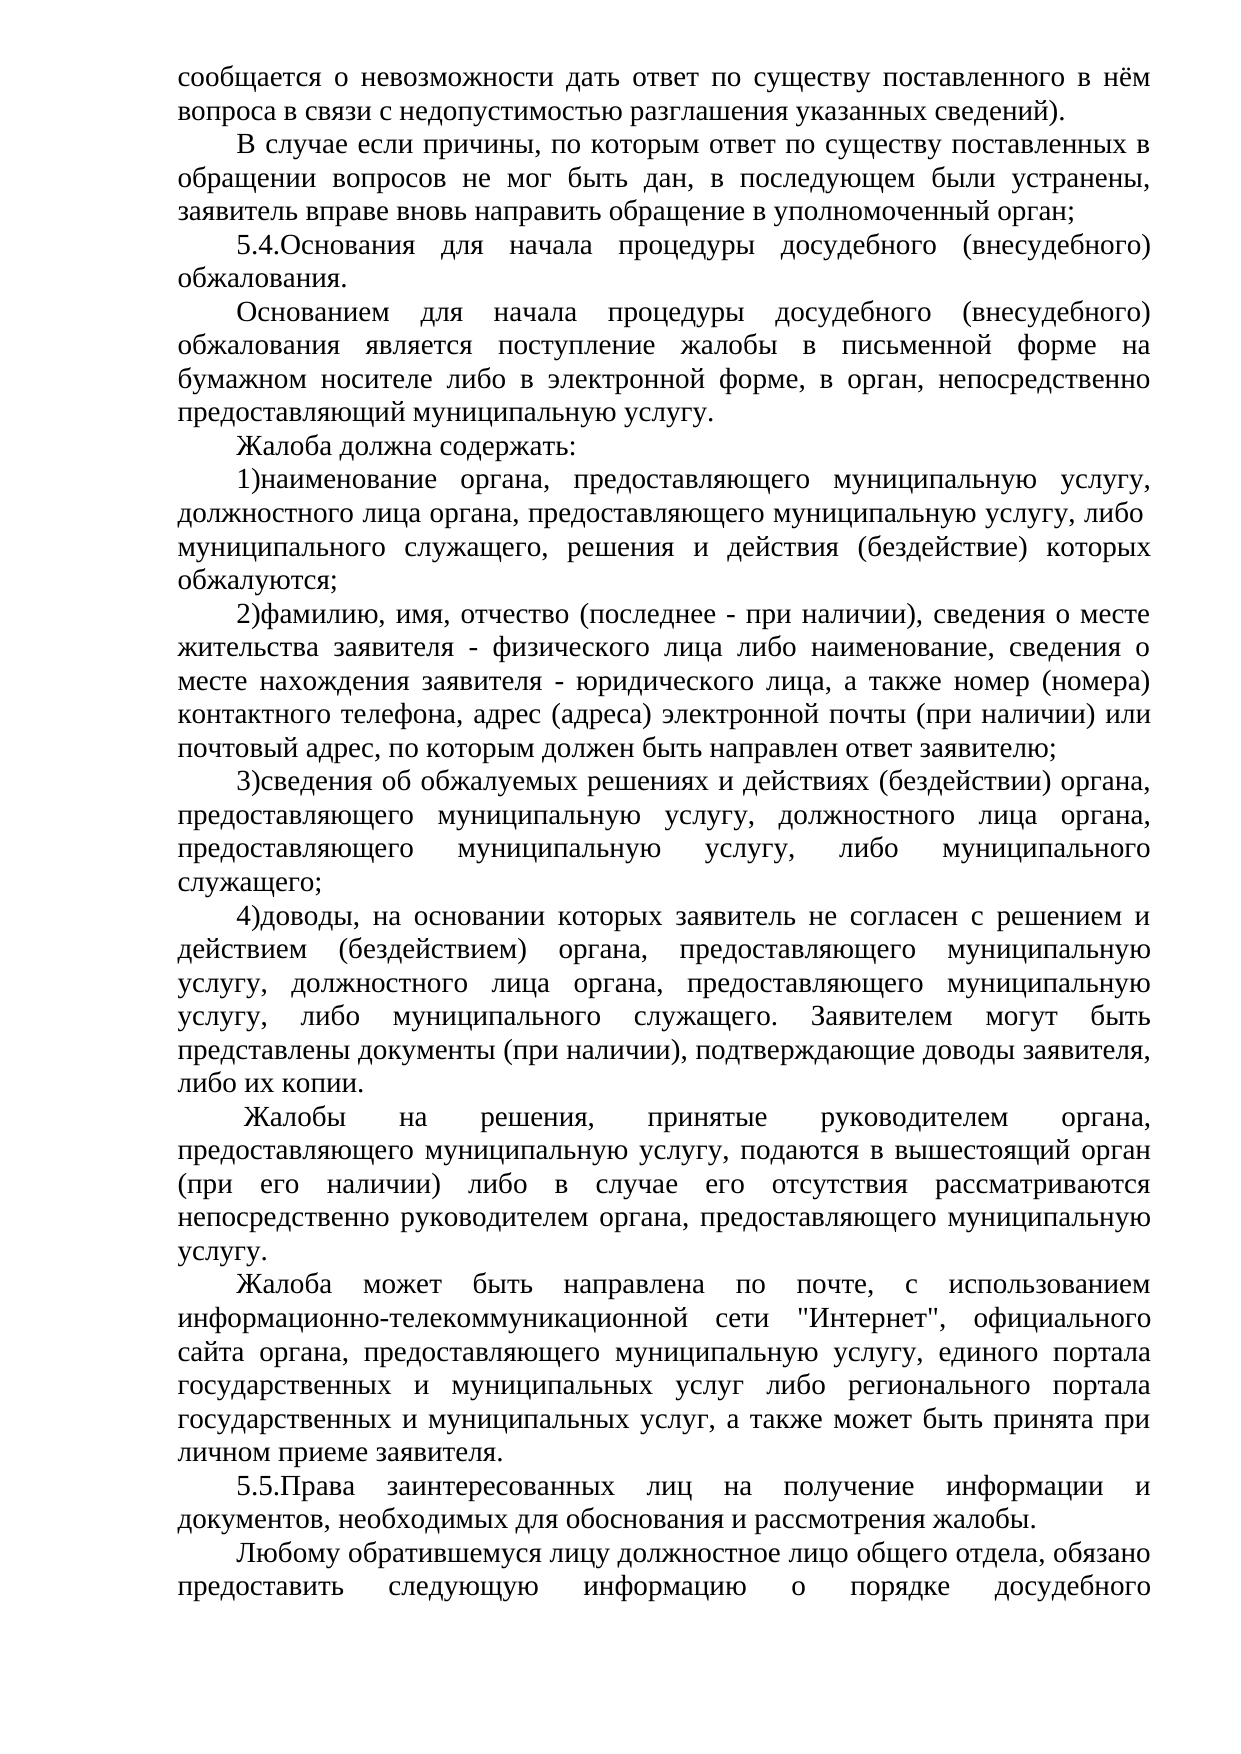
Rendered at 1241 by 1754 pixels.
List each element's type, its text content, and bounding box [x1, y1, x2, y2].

text 5.5.Права заинтересованных лиц на получение информации и документов, необходимых для обоснования и рассмотрения жалобы. [177, 1468, 1152, 1535]
text Жалобы на решения, принятые руководителем органа, предоставляющего муниципальную услугу, подаются в вышестоящий орган (при его наличии) либо в случае его отсутствия рассматриваются непосредственно руководителем органа, предоставляющего муниципальную услугу. [177, 1099, 1152, 1267]
text 2)фамилию, имя, отчество (последнее - при наличии), сведения о месте жительства заявителя - физического лица либо наименование, сведения о месте нахождения заявителя - юридического лица, а также номер (номера) контактного телефона, адрес (адреса) электронной почты (при наличии) или почтовый адрес, по которым должен быть направлен ответ заявителю; [177, 596, 1152, 763]
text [177, 1535, 1152, 1602]
text Жалоба может быть направлена по почте, с использованием информационно-телекоммуникационной сети "Интернет", официального сайта органа, предоставляющего муниципальную услугу, единого портала государственных и муниципальных услуг либо регионального портала государственных и муниципальных услуг, а также может быть принята при личном приеме заявителя. [177, 1267, 1152, 1468]
text 1)наименование органа, предоставляющего муниципальную услугу, должностного лица органа, предоставляющего муниципальную услугу, либо муниципального служащего, решения и действия (бездействие) которых обжалуются; [177, 462, 1152, 596]
text Основанием для начала процедуры досудебного (внесудебного) обжалования является поступление жалобы в письменной форме на бумажном носителе либо в электронной форме, в орган, непосредственно предоставляющий муниципальную услугу. [177, 294, 1152, 428]
text 3)сведения об обжалуемых решениях и действиях (бездействии) органа, предоставляющего муниципальную услугу, должностного лица органа, предоставляющего муниципальную услугу, либо муниципального служащего; [177, 763, 1152, 898]
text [177, 59, 1152, 126]
text В случае если причины, по которым ответ по существу поставленных в обращении вопросов не мог быть дан, в последующем были устранены, заявитель вправе вновь направить обращение в уполномоченный орган; [177, 126, 1152, 227]
text 4)доводы, на основании которых заявитель не согласен с решением и действием (бездействием) органа, предоставляющего муниципальную услугу, должностного лица органа, предоставляющего муниципальную услугу, либо муниципального служащего. Заявителем могут быть представлены документы (при наличии), подтверждающие доводы заявителя, либо их копии. [177, 898, 1152, 1099]
text Жалоба должна содержать: [177, 428, 1152, 462]
text 5.4.Основания для начала процедуры досудебного (внесудебного) обжалования. [177, 227, 1152, 294]
